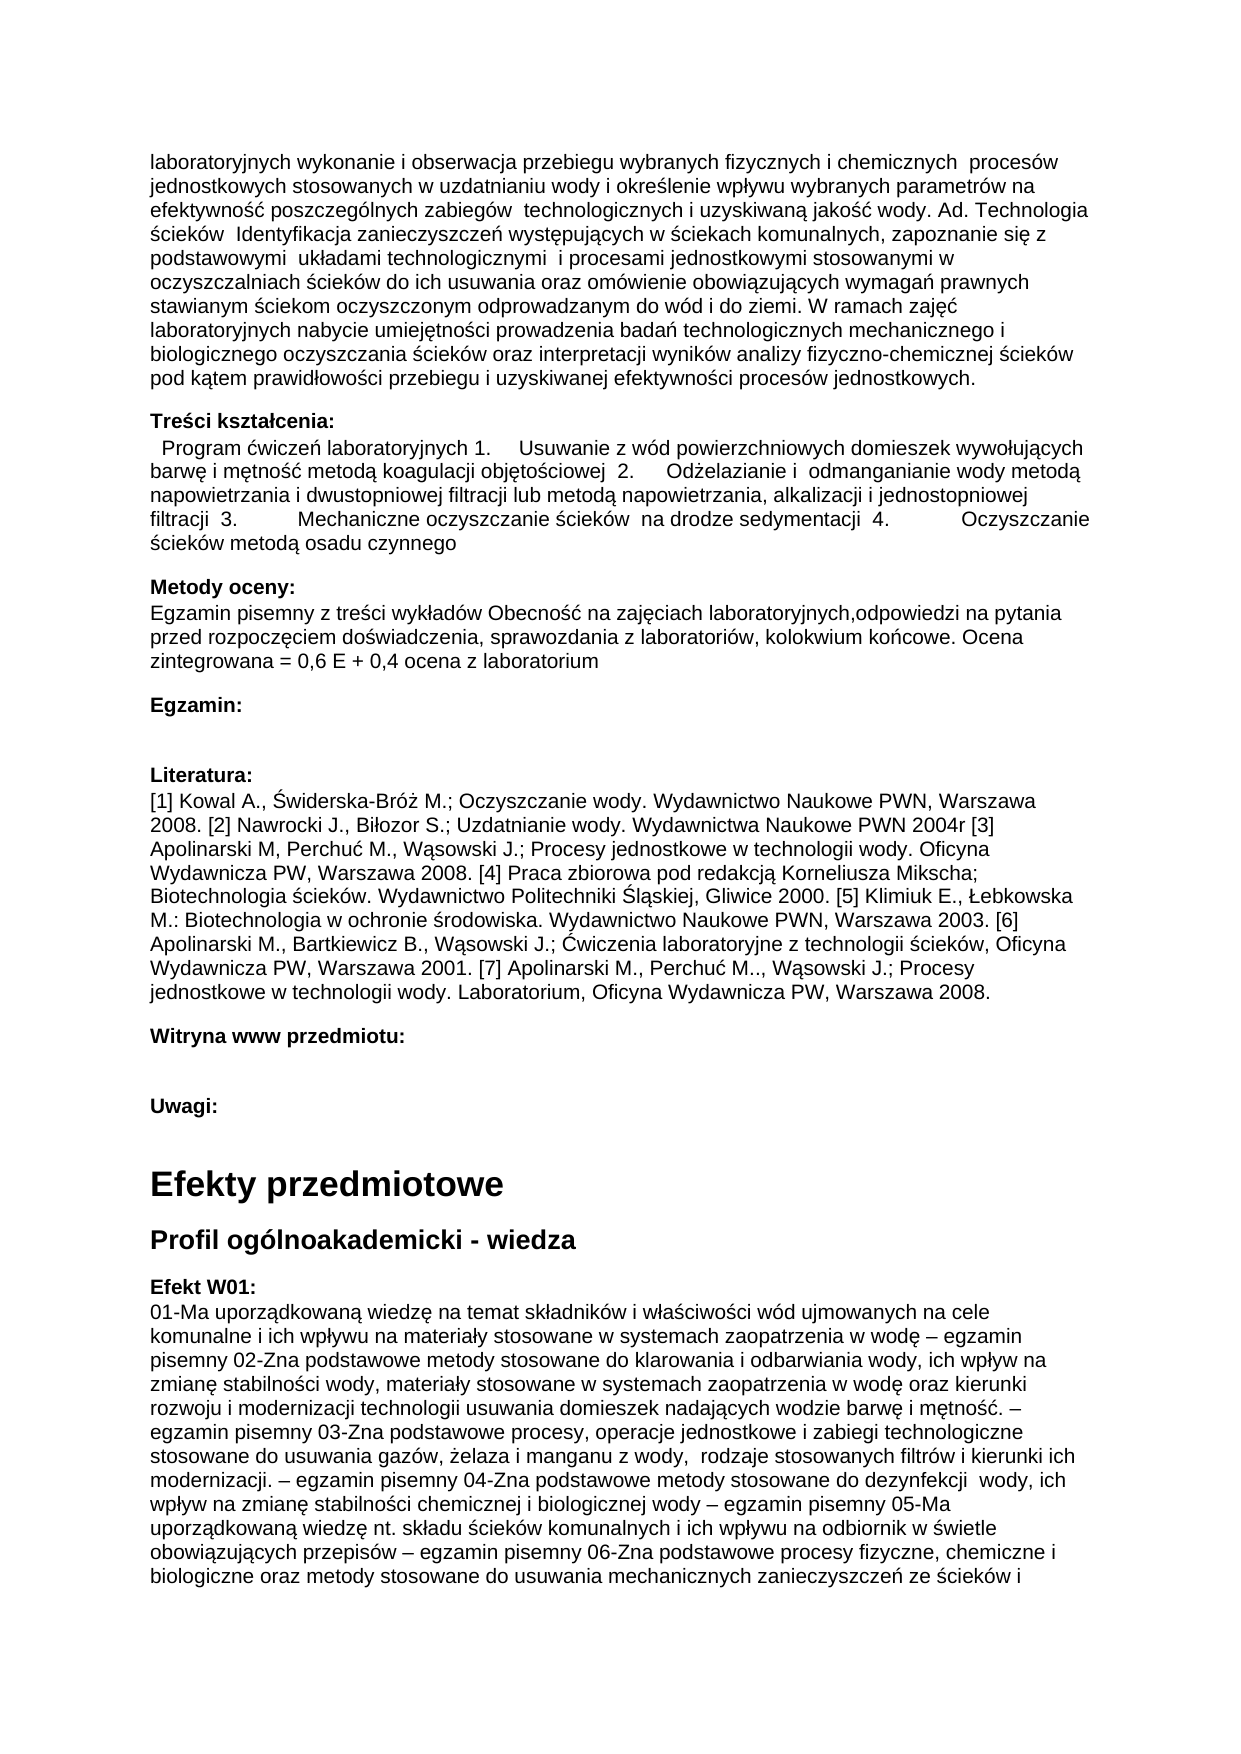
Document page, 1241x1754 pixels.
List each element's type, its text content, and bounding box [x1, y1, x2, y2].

text Metody oceny: [150, 575, 1090, 599]
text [150, 150, 1090, 389]
subtitle Profil ogólnoakademicki - wiedza [150, 1224, 1090, 1255]
text Witryna www przedmiotu: [150, 1024, 1090, 1048]
text Uwagi: [150, 1094, 1090, 1118]
text Literatura: [150, 762, 1090, 786]
text Egzamin pisemny z treści wykładów Obecność na zajęciach laboratoryjnych,odpowiedzi na pytania przed rozpoczęciem doświadczenia, sprawozdania z laboratoriów, kolokwium końcowe. Ocena zintegrowana = 0,6 E + 0,4 ocena z laboratorium [150, 601, 1090, 673]
subtitle Efekty przedmiotowe [150, 1163, 1090, 1204]
text [1] Kowal A., Świderska-Bróż M.; Oczyszczanie wody. Wydawnictwo Naukowe PWN, Warszawa 2008. [2] Nawrocki J., Biłozor S.; Uzdatnianie wody. Wydawnictwa Naukowe PWN 2004r [3] Apolinarski M, Perchuć M., Wąsowski J.; Procesy jednostkowe w technologii wody. Oficyna Wydawnicza PW, Warszawa 2008. [4] Praca zbiorowa pod redakcją Korneliusza Mikscha; Biotechnologia ścieków. Wydawnictwo Politechniki Śląskiej, Gliwice 2000. [5] Klimiuk E., Łebkowska M.: Biotechnologia w ochronie środowiska. Wydawnictwo Naukowe PWN, Warszawa 2003. [6] Apolinarski M., Bartkiewicz B., Wąsowski J.; Ćwiczenia laboratoryjne z technologii ścieków, Oficyna Wydawnicza PW, Warszawa 2001. [7] Apolinarski M., Perchuć M.., Wąsowski J.; Procesy jednostkowe w technologii wody. Laboratorium, Oficyna Wydawnicza PW, Warszawa 2008. [150, 788, 1090, 1004]
text Efekt W01: [150, 1275, 1090, 1299]
text Egzamin: [150, 693, 1090, 717]
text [150, 1300, 1090, 1588]
text Program ćwiczeń laboratoryjnych 1. Usuwanie z wód powierzchniowych domieszek wywołujących barwę i mętność metodą koagulacji objętościowej 2. Odżelazianie i odmanganianie wody metodą napowietrzania i dwustopniowej filtracji lub metodą napowietrzania, alkalizacji i jednostopniowej filtracji 3. Mechaniczne oczyszczanie ścieków na drodze sedymentacji 4. Oczyszczanie ścieków metodą osadu czynnego [150, 435, 1090, 555]
text Treści kształcenia: [150, 409, 1090, 433]
